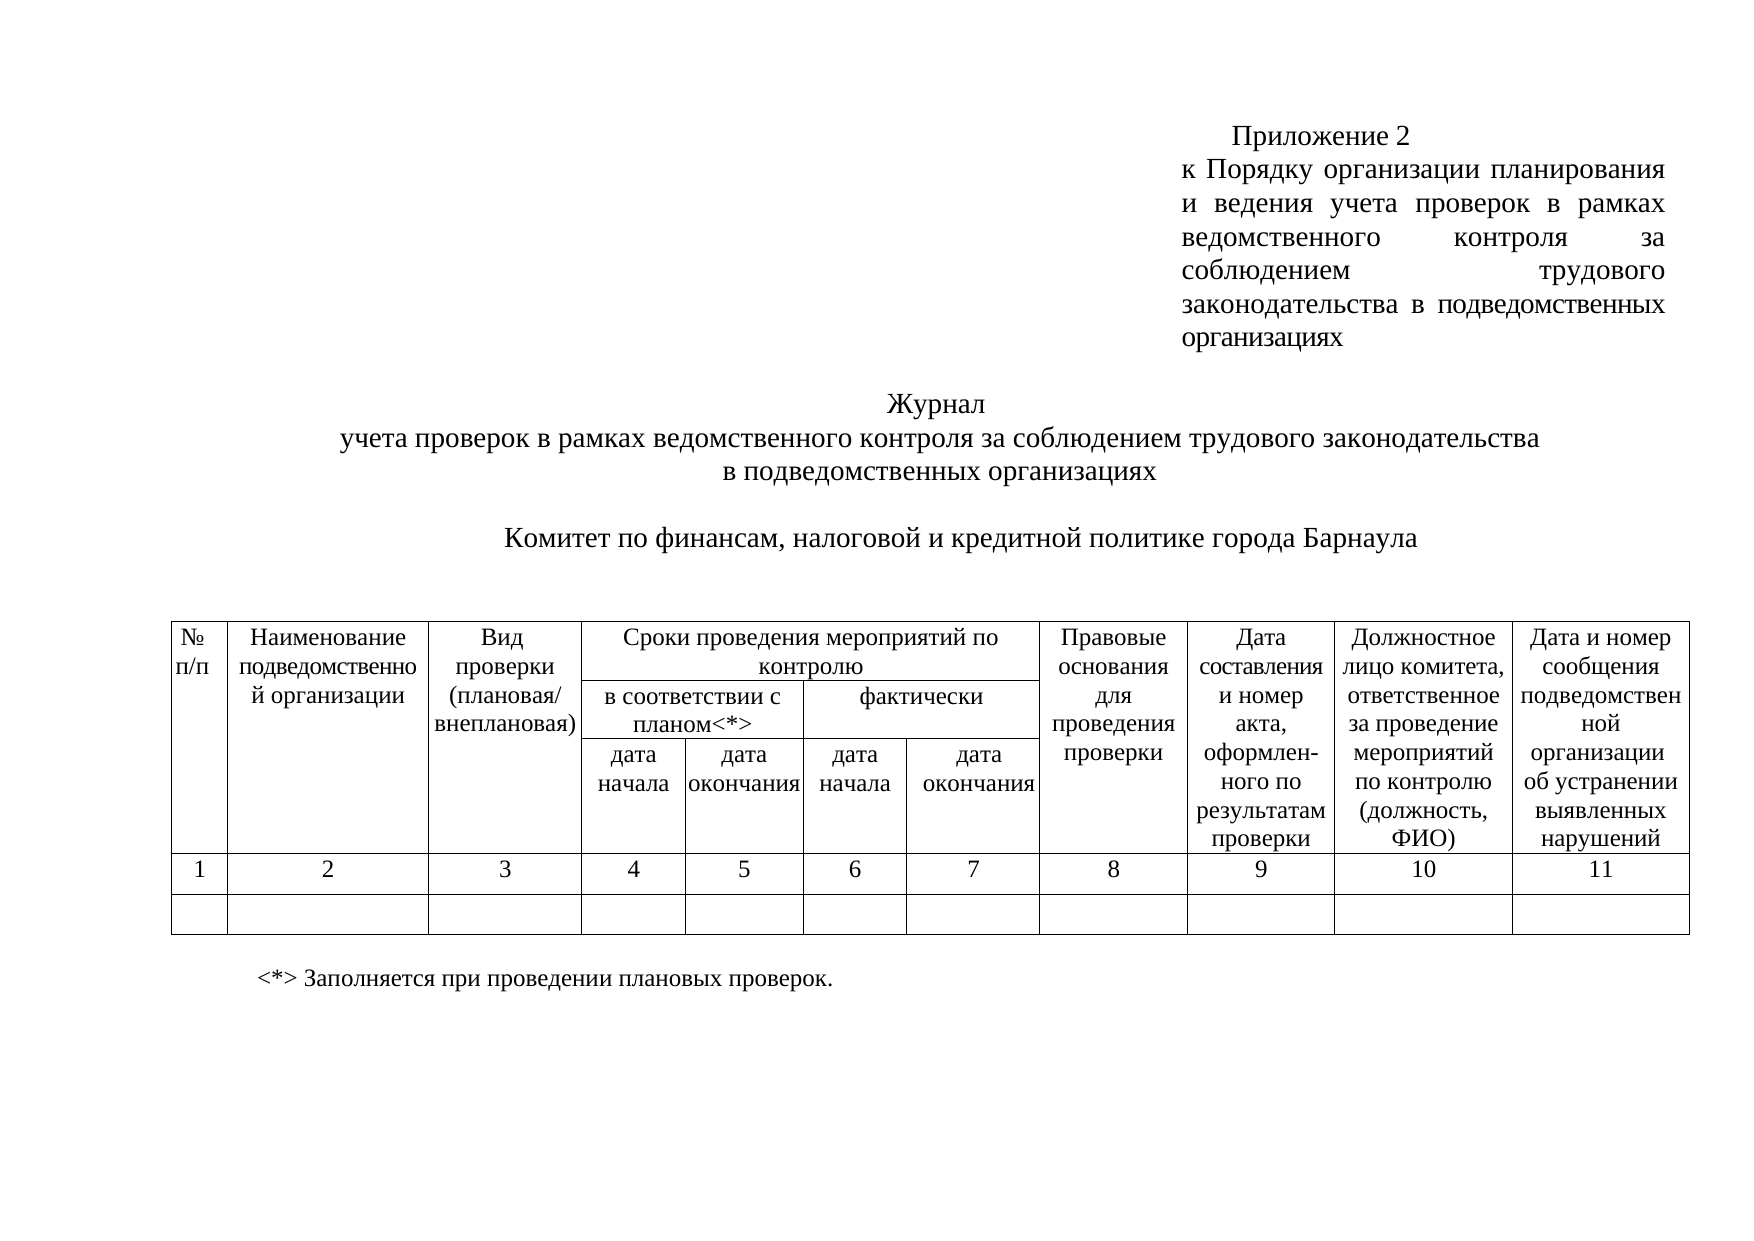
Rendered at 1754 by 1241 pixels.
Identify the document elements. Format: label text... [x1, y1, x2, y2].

table_cell дата окончания [907, 739, 1039, 853]
table_cell [804, 895, 906, 934]
table_cell 10 [1335, 854, 1512, 893]
table_cell 9 [1188, 854, 1334, 893]
text к Порядку организации планирования и ведения учета проверок в рамках ведомственного контроля за соблюдением трудового законодательства в подведомственных организациях [1181, 152, 1665, 353]
table_cell [1513, 895, 1689, 934]
table_cell в соответствии с планом<*> [582, 681, 803, 738]
table_cell 1 [172, 854, 227, 893]
table_cell [429, 895, 581, 934]
table_header Должностное лицо комитета, ответственное за проведение мероприятий по контролю (должность, ФИО) [1335, 622, 1512, 853]
table_cell [228, 895, 428, 934]
table_cell 8 [1040, 854, 1187, 893]
text Комитет по финансам, налоговой и кредитной политике города Барнаула [207, 521, 1665, 554]
table_cell [172, 895, 227, 934]
table_cell фактически [804, 681, 1039, 738]
table_header № п/п [172, 622, 227, 853]
table_cell 7 [907, 854, 1039, 893]
table_cell [907, 895, 1039, 934]
table_cell 6 [804, 854, 906, 893]
table_cell [1188, 895, 1334, 934]
table_cell дата начала [804, 739, 906, 853]
table_cell 5 [686, 854, 803, 893]
table_header Наименование подведомственной организации [228, 622, 428, 853]
text учета проверок в рамках ведомственного контроля за соблюдением трудового законодательства в подведомственных организациях [207, 420, 1665, 487]
text Приложение 2 [1181, 118, 1665, 152]
text Журнал [207, 386, 1665, 420]
table_cell дата начала [582, 739, 685, 853]
table_cell 4 [582, 854, 685, 893]
table_header Дата составления и номер акта, оформлен-ного по результатам проверки [1188, 622, 1334, 853]
table_cell [582, 895, 685, 934]
table_cell 2 [228, 854, 428, 893]
table_cell дата окончания [686, 739, 803, 853]
table_cell [1040, 895, 1187, 934]
table_cell 3 [429, 854, 581, 893]
table_header Вид проверки (плановая/ внеплановая) [429, 622, 581, 853]
table_cell [1335, 895, 1512, 934]
table_cell 11 [1513, 854, 1689, 893]
table_cell [686, 895, 803, 934]
table_header Дата и номер сообщения подведомственной организации об устранении выявленных нарушений [1513, 622, 1689, 853]
table_header Сроки проведения мероприятий по контролю [582, 622, 1039, 680]
text <*> Заполняется при проведении плановых проверок. [207, 963, 1665, 992]
table_header Правовые основания для проведения проверки [1040, 622, 1187, 853]
